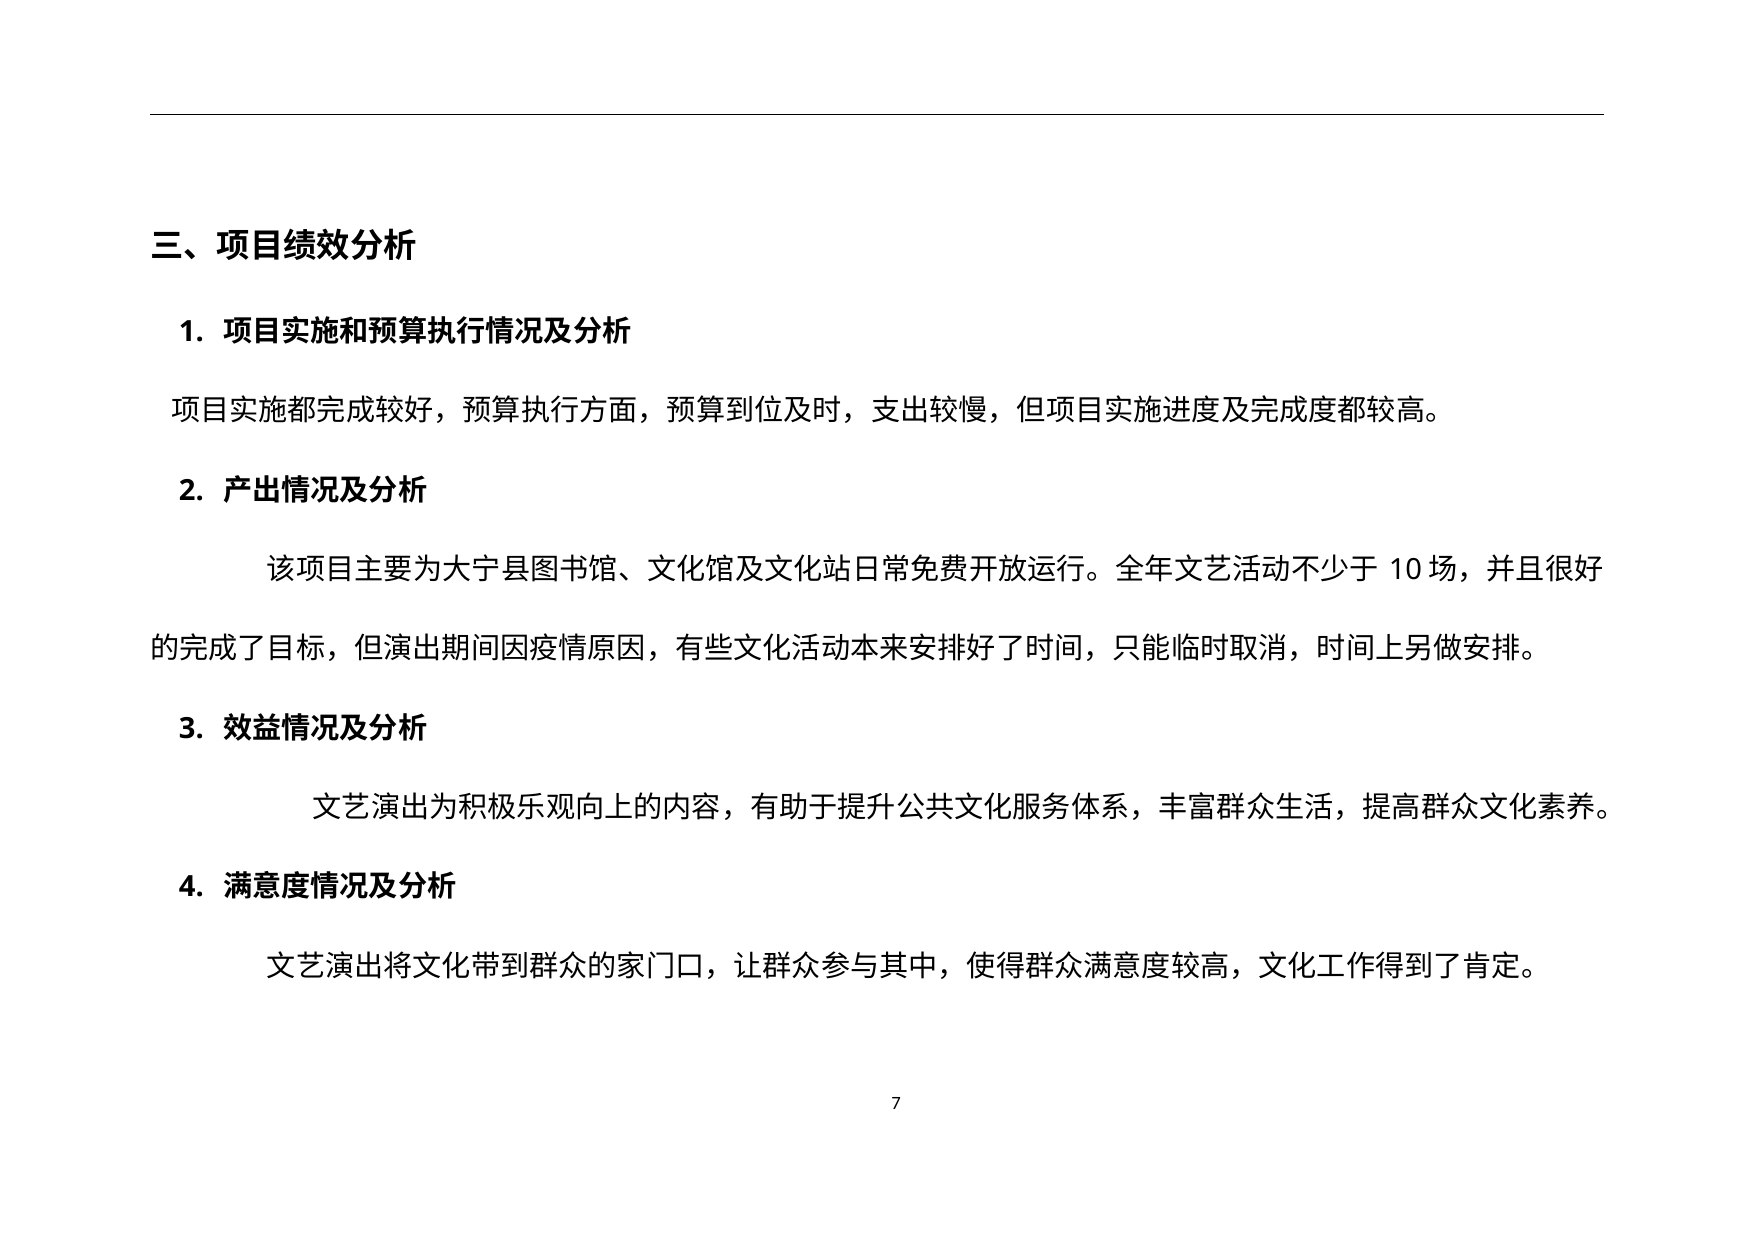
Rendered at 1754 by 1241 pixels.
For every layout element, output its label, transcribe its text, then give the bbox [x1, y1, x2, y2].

list 效益情况及分析 [179, 686, 1604, 765]
list 项目实施和预算执行情况及分析 [179, 289, 1604, 368]
list 产出情况及分析 [179, 448, 1604, 527]
text 文艺演出为积极乐观向上的内容，有助于提升公共文化服务体系，丰富群众生活，提高群众文化素养。 [268, 765, 1604, 844]
text 项目实施都完成较好，预算执行方面，预算到位及时，支出较慢，但项目实施进度及完成度都较高。 [150, 368, 1604, 448]
text 文艺演出将文化带到群众的家门口，让群众参与其中，使得群众满意度较高，文化工作得到了肯定。 [150, 924, 1604, 1003]
list 满意度情况及分析 [179, 844, 1604, 924]
text 该项目主要为大宁县图书馆、文化馆及文化站日常免费开放运行。全年文艺活动不少于10场，并且很好的完成了目标，但演出期间因疫情原因，有些文化活动本来安排好了时间，只能临时取消，时间上另做安排。 [150, 527, 1604, 686]
text 三、项目绩效分析 [150, 203, 1604, 283]
